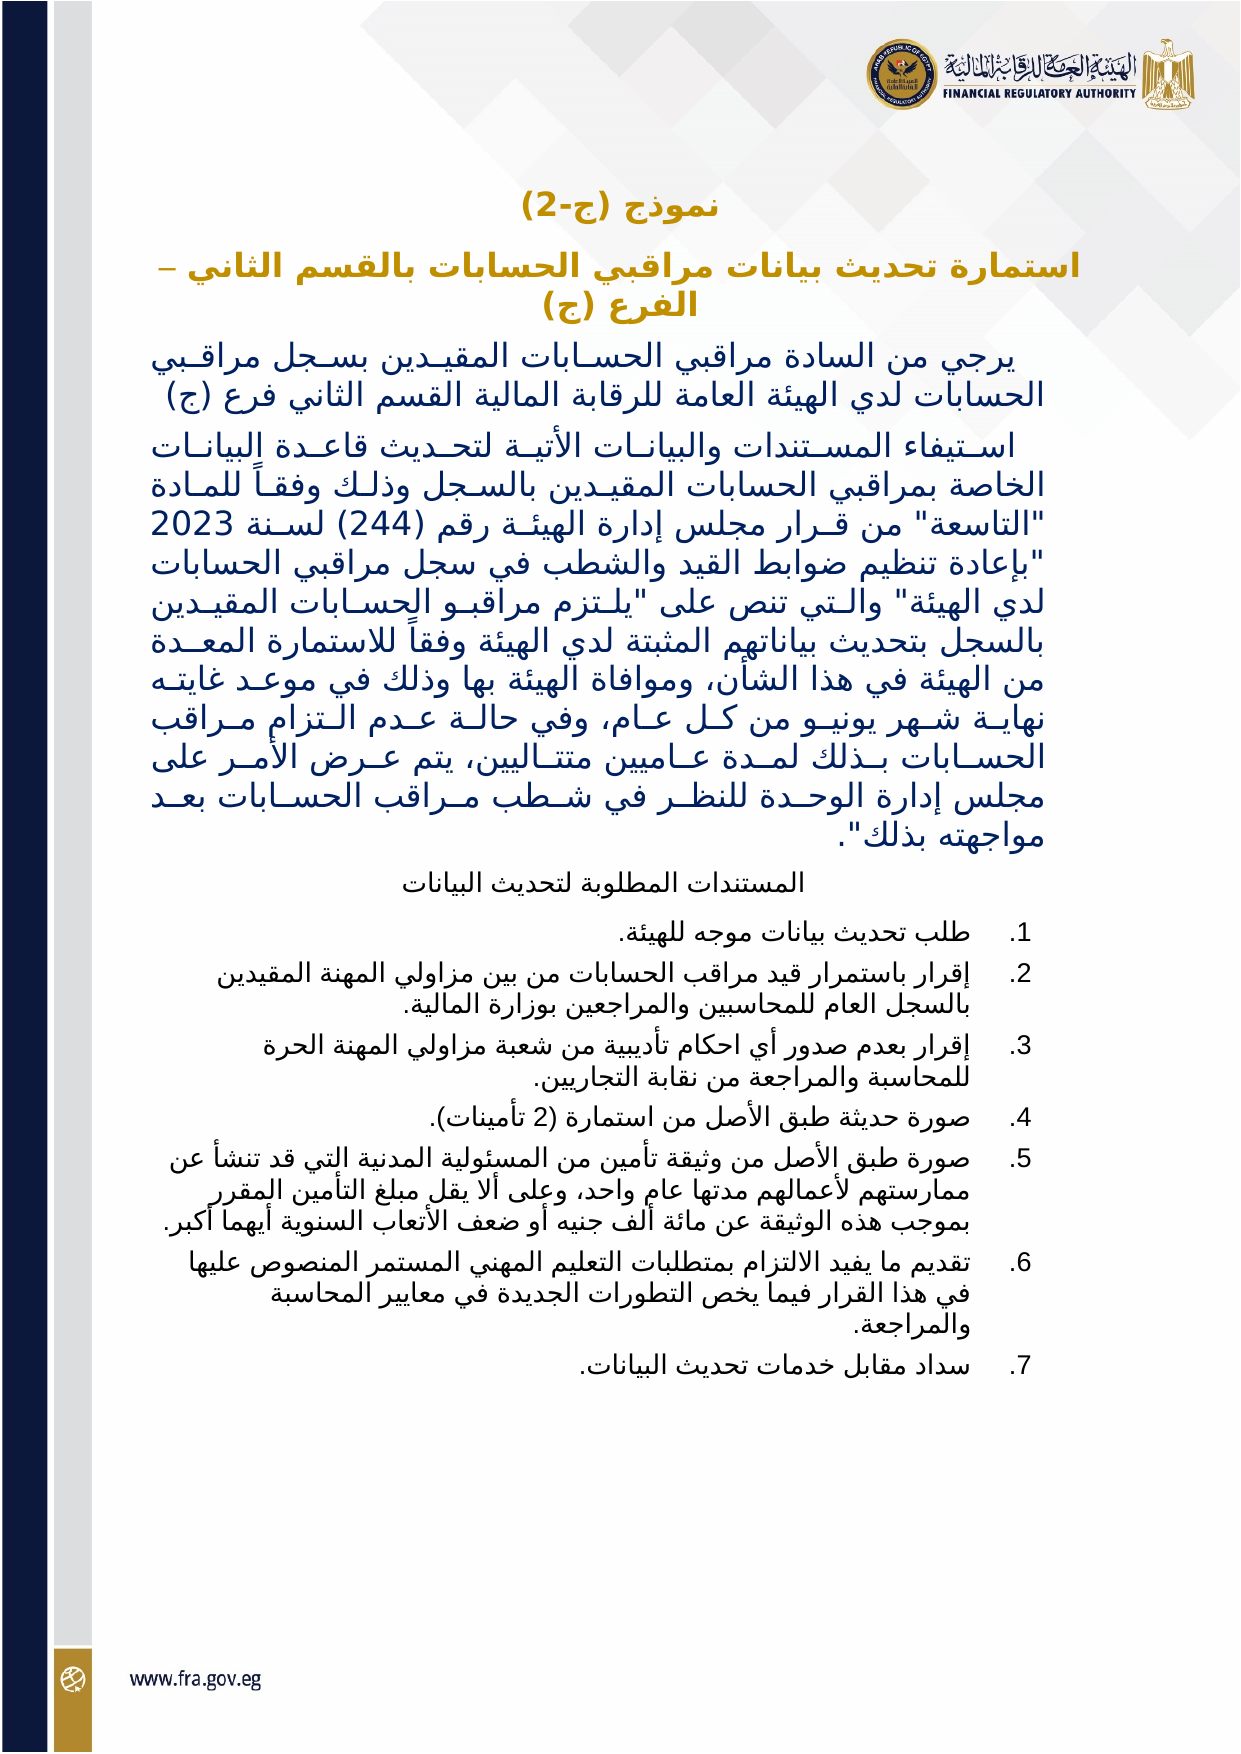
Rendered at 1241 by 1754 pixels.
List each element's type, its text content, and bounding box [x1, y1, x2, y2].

list صورة حديثة طبق الأصل من استمارة (2 تأمينات). [161, 1101, 1009, 1133]
list صورة طبق الأصل من وثيقة تأمين من المسئولية المدنية التي قد تنشأ عن ممارستهم لأعمالهم مدتها عام واحد، وعلى ألا يقل مبلغ التأمين المقرر بموجب هذه الوثيقة عن مائة ألف جنيه أو ضعف الأتعاب السنوية أيهما أكبر. [161, 1142, 1009, 1236]
list تقديم ما يفيد الالتزام بمتطلبات التعليم المهني المستمر المنصوص عليها في هذا القرار فيما يخص التطورات الجديدة في معايير المحاسبة والمراجعة. [161, 1246, 1009, 1339]
picture [2, 1, 1241, 1752]
title نموذج (ج-2) [150, 185, 1090, 224]
text استيفاء المستندات والبيانات الأتية لتحديث قاعدة البيانات الخاصة بمراقبي الحسابات المقيدين بالسجل وذلك وفقاً للمادة "التاسعة" من قرار مجلس إدارة الهيئة رقم (244) لسنة 2023 "بإعادة تنظيم ضوابط القيد والشطب في سجل مراقبي الحسابات لدي الهيئة" والتي تنص على "يلتزم مراقبو الحسابات المقيدين بالسجل بتحديث بياناتهم المثبتة لدي الهيئة وفقاً للاستمارة المعدة من الهيئة في هذا الشأن، وموافاة الهيئة بها وذلك في موعد غايته نهاية شهر يونيو من كل عام، وفي حالة عدم التزام مراقب الحسابات بذلك لمدة عاميين متتاليين، يتم عرض الأمر على مجلس إدارة الوحدة للنظر في شطب مراقب الحسابات بعد مواجهته بذلك". [150, 427, 1046, 854]
text يرجي من السادة مراقبي الحسابات المقيدين بسجل مراقبي الحسابات لدي الهيئة العامة للرقابة المالية القسم الثاني فرع (ج) [150, 337, 1046, 414]
list إقرار باستمرار قيد مراقب الحسابات من بين مزاولي المهنة المقيدين بالسجل العام للمحاسبين والمراجعين بوزارة المالية. [161, 957, 1009, 1019]
list سداد مقابل خدمات تحديث البيانات. [161, 1349, 1009, 1381]
list إقرار بعدم صدور أي احكام تأديبية من شعبة مزاولي المهنة الحرة للمحاسبة والمراجعة من نقابة التجاريين. [161, 1029, 1009, 1092]
list طلب تحديث بيانات موجه للهيئة. [161, 916, 1009, 947]
title استمارة تحديث بيانات مراقبي الحسابات بالقسم الثاني – الفرع (ج) [150, 246, 1090, 324]
text المستندات المطلوبة لتحديث البيانات [161, 867, 1046, 898]
